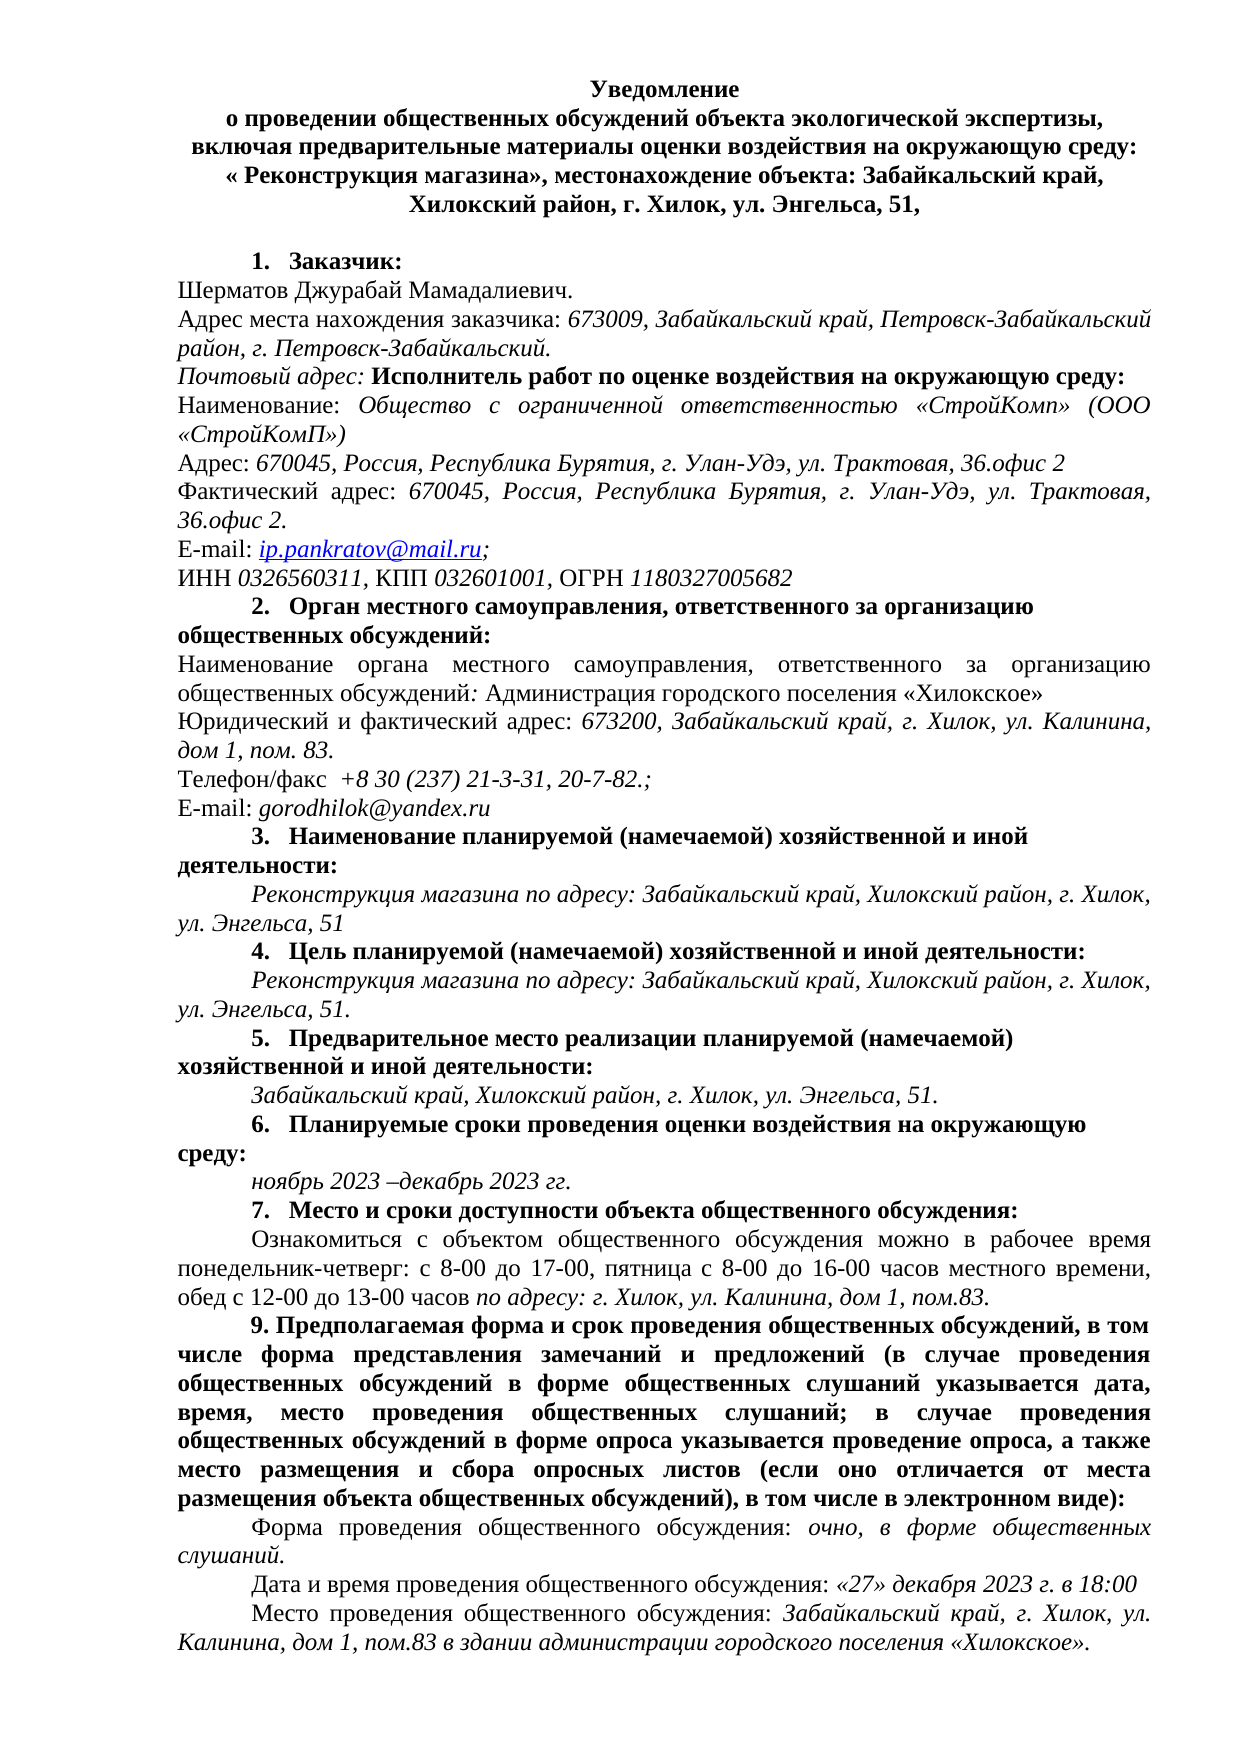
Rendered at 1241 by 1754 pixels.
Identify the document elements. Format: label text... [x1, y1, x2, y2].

text Наименование: Общество с ограниченной ответственностью «СтройКомп» (ООО «СтройКомП») [177, 390, 1152, 448]
text Адрес места нахождения заказчика: 673009, Забайкальский край, Петровск-Забайкальский район, г. Петровск-Забайкальский. [177, 304, 1152, 361]
text Реконструкция магазина по адресу: Забайкальский край, Хилокский район, г. Хилок, ул. Энгельса, 51 [177, 879, 1152, 936]
text Забайкальский край, Хилокский район, г. Хилок, ул. Энгельса, 51. [177, 1080, 1152, 1109]
text Ознакомиться с объектом общественного обсуждения можно в рабочее время понедельник-четверг: с 8-00 до 17-00, пятница с 8-00 до 16-00 часов местного времени, обед с 12-00 до 13-00 часов по адресу: г. Хилок, ул. Калинина, дом 1, пом.83. [177, 1224, 1152, 1310]
text Уведомление [177, 74, 1152, 103]
text « Реконструкция магазина», местонахождение объекта: Забайкальский край, Хилокский район, г. Хилок, ул. Энгельса, 51, [177, 160, 1152, 218]
text Адрес: 670045, Россия, Республика Бурятия, г. Улан-Удэ, ул. Трактовая, 36.офис 2 [177, 448, 1152, 476]
text Место проведения общественного обсуждения: Забайкальский край, г. Хилок, ул. Калинина, дом 1, пом.83 в здании администрации городского поселения «Хилокское». [177, 1598, 1152, 1655]
text Дата и время проведения общественного обсуждения: «27» декабря 2023 г. в 18:00 [177, 1569, 1152, 1598]
list Предварительное место реализации планируемой (намечаемой) [251, 1023, 1152, 1051]
list Место и сроки доступности объекта общественного обсуждения: [251, 1195, 1152, 1224]
text общественных обсуждений: [177, 620, 1152, 649]
text Фактический адрес: 670045, Россия, Республика Бурятия, г. Улан-Удэ, ул. Трактовая, 36.офис 2. [177, 476, 1152, 534]
text Реконструкция магазина по адресу: Забайкальский край, Хилокский район, г. Хилок, ул. Энгельса, 51. [177, 965, 1152, 1023]
text Телефон/факс +8 30 (237) 21-3-31, 20-7-82.; [177, 764, 1152, 793]
text Юридический и фактический адрес: 673200, Забайкальский край, г. Хилок, ул. Калинина, дом 1, пом. 83. [177, 706, 1152, 764]
text Наименование органа местного самоуправления, ответственного за организацию общественных обсуждений: Администрация городского поселения «Хилокское» [177, 649, 1152, 706]
list Орган местного самоуправления, ответственного за организацию [251, 591, 1152, 620]
text о проведении общественных обсуждений объекта экологической экспертизы, включая предварительные материалы оценки воздействия на окружающую среду: [177, 103, 1152, 160]
list Заказчик: [251, 246, 1152, 275]
list Цель планируемой (намечаемой) хозяйственной и иной деятельности: [251, 936, 1152, 965]
text E-mail: gorodhilok@yandex.ru [177, 793, 1152, 821]
list Планируемые сроки проведения оценки воздействия на окружающую [251, 1109, 1152, 1138]
text 9. Предполагаемая форма и срок проведения общественных обсуждений, в том числе форма представления замечаний и предложений (в случае проведения общественных обсуждений в форме общественных слушаний указывается дата, время, место проведения общественных слушаний; в случае проведения общественных обсуждений в форме опроса указывается проведение опроса, а также место размещения и сбора опросных листов (если оно отличается от места размещения объекта общественных обсуждений), в том числе в электронном виде): [177, 1310, 1152, 1512]
text хозяйственной и иной деятельности: [177, 1051, 1152, 1080]
text E-mail: ip.pankratov@mail.ru; [177, 534, 1152, 563]
text ноябрь 2023 –декабрь 2023 гг. [177, 1166, 1152, 1195]
text Форма проведения общественного обсуждения: очно, в форме общественных слушаний. [177, 1512, 1152, 1569]
text среду: [177, 1138, 1152, 1166]
text Почтовый адрес: Исполнитель работ по оценке воздействия на окружающую среду: [177, 361, 1152, 390]
text ИНН 0326560311, КПП 032601001, ОГРН 1180327005682 [177, 563, 1152, 591]
list Наименование планируемой (намечаемой) хозяйственной и иной [251, 821, 1152, 850]
text деятельности: [177, 850, 1152, 879]
text Шерматов Джурабай Мамадалиевич. [177, 275, 1152, 304]
